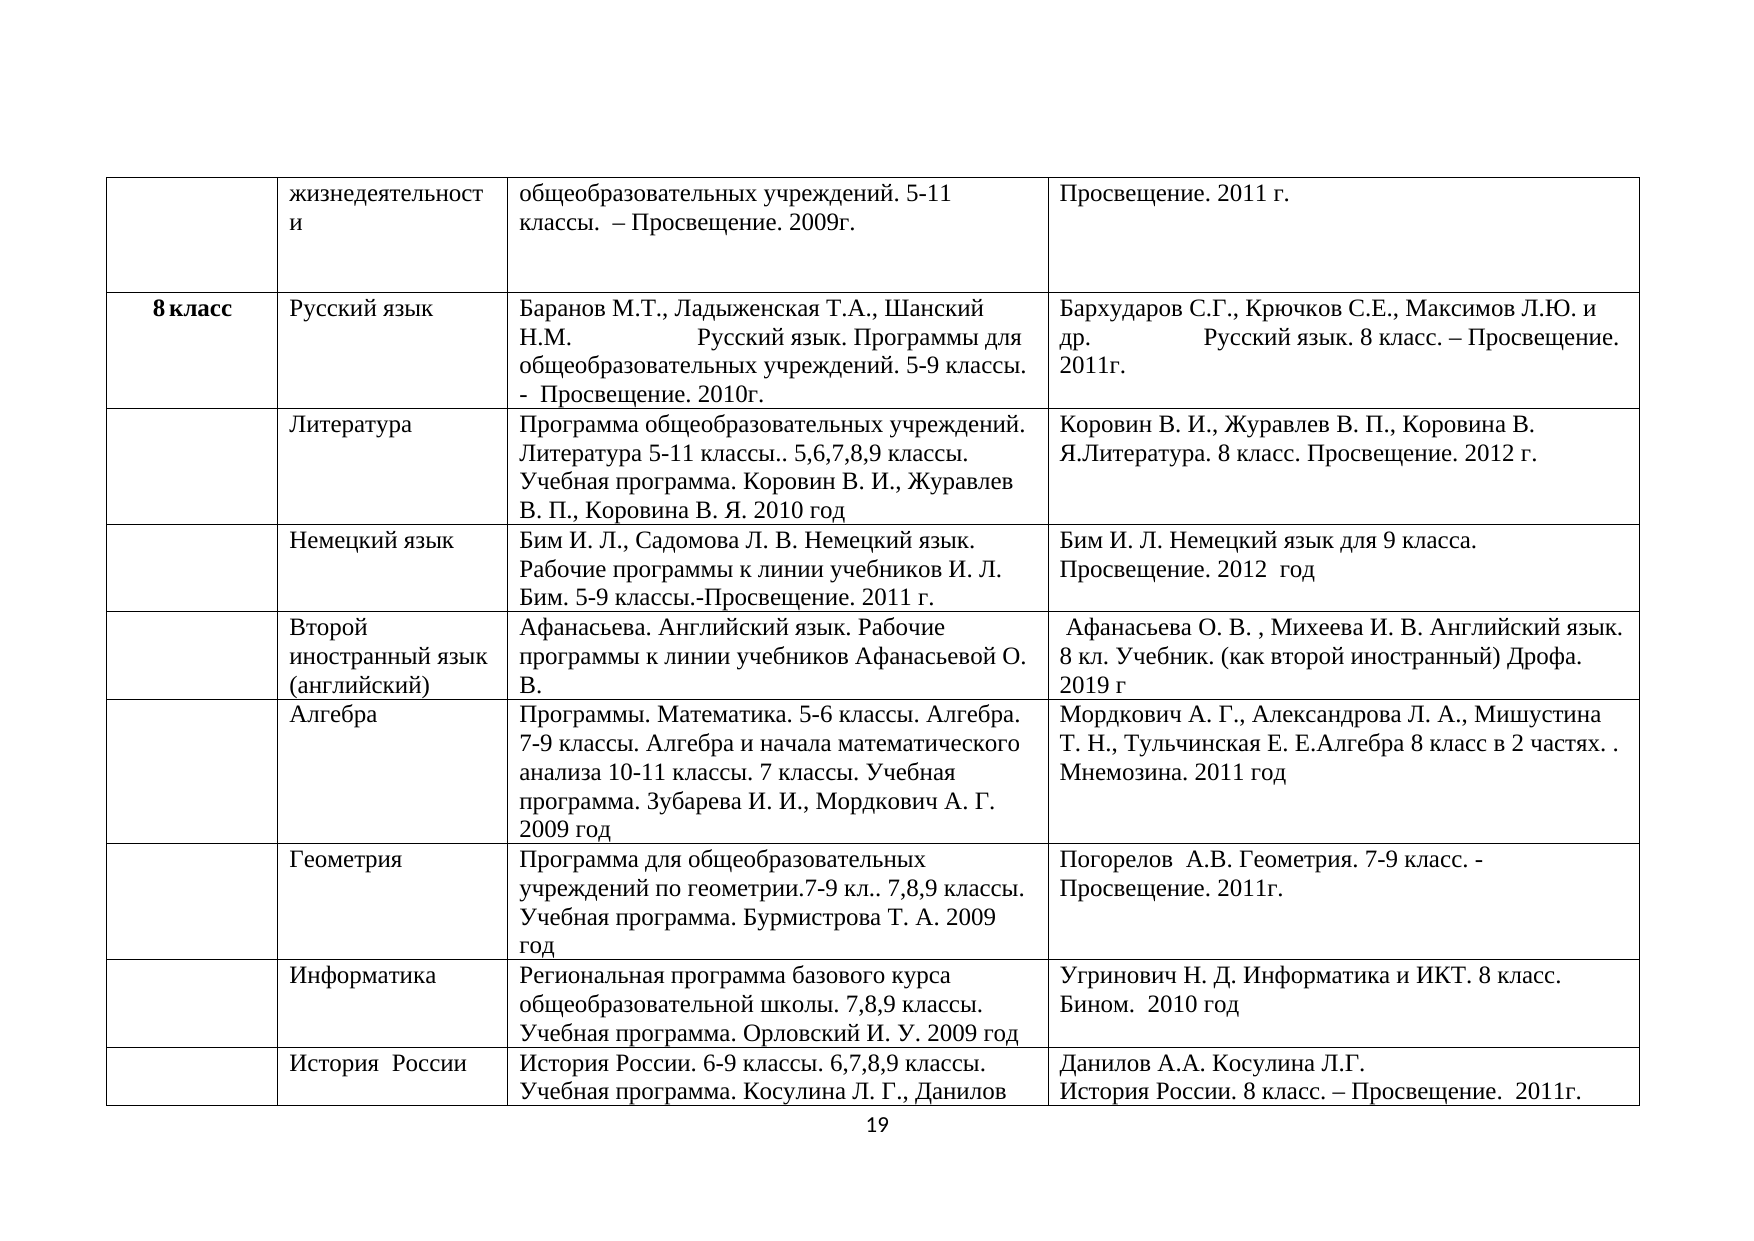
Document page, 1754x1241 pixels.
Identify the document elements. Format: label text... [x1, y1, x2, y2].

table_cell Алгебра [278, 700, 507, 843]
table_cell [107, 1048, 277, 1105]
table_cell Бим И. Л. Немецкий язык для 9 класса. Просвещение. 2012 год [1049, 525, 1639, 611]
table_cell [508, 178, 1048, 292]
table_cell [107, 700, 277, 843]
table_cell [1049, 178, 1639, 292]
table_cell Афанасьева О. В. , Михеева И. В. Английский язык. 8 кл. Учебник. (как второй иностранный) Дрофа. 2019 г [1049, 612, 1639, 698]
table_cell [107, 960, 277, 1047]
table_cell Афанасьева. Английский язык. Рабочие программы к линии учебников Афанасьевой О. В. [508, 612, 1048, 698]
table_cell Мордкович А. Г., Александрова Л. А., Мишустина Т. Н., Тульчинская Е. Е.Алгебра 8 класс в 2 частях. . Мнемозина. 2011 год [1049, 700, 1639, 843]
table_cell Программы. Математика. 5-6 классы. Алгебра. 7-9 классы. Алгебра и начала математического анализа 10-11 классы. 7 классы. Учебная программа. Зубарева И. И., Мордкович А. Г. 2009 год [508, 700, 1048, 843]
table_cell [107, 612, 277, 698]
table_cell Программа для общеобразовательных учреждений по геометрии.7-9 кл.. 7,8,9 классы. Учебная программа. Бурмистрова Т. А. 2009 год [508, 844, 1048, 959]
table_cell Геометрия [278, 844, 507, 959]
table_cell Коровин В. И., Журавлев В. П., Коровина В. Я.Литература. 8 класс. Просвещение. 2012 г. [1049, 409, 1639, 524]
table_cell Информатика [278, 960, 507, 1047]
table_cell Бархударов С.Г., Крючков С.Е., Максимов Л.Ю. и др. Русский язык. 8 класс. – Просвещение. 2011г. [1049, 293, 1639, 408]
table_cell [107, 525, 277, 611]
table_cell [508, 1048, 1048, 1105]
table_cell История России [278, 1048, 507, 1105]
table_cell Бим И. Л., Садомова Л. В. Немецкий язык. Рабочие программы к линии учебников И. Л. Бим. 5-9 классы.-Просвещение. 2011 г. [508, 525, 1048, 611]
table_cell Программа общеобразовательных учреждений. Литература 5-11 классы.. 5,6,7,8,9 классы. Учебная программа. Коровин В. И., Журавлев В. П., Коровина В. Я. 2010 год [508, 409, 1048, 524]
table_cell Региональная программа базового курса общеобразовательной школы. 7,8,9 классы. Учебная программа. Орловский И. У. 2009 год [508, 960, 1048, 1047]
table_cell Угринович Н. Д. Информатика и ИКТ. 8 класс. Бином. 2010 год [1049, 960, 1639, 1047]
table_cell Второй иностранный язык (английский) [278, 612, 507, 698]
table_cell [278, 178, 507, 292]
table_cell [1049, 1048, 1639, 1105]
table_cell [107, 409, 277, 524]
table_cell Немецкий язык [278, 525, 507, 611]
table_cell Баранов М.Т., Ладыженская Т.А., Шанский Н.М. Русский язык. Программы для общеобразовательных учреждений. 5-9 классы. - Просвещение. 2010г. [508, 293, 1048, 408]
table_cell [107, 178, 277, 292]
table_cell 8 класс [107, 293, 277, 408]
table_cell Русский язык [278, 293, 507, 408]
table_cell Погорелов А.В. Геометрия. 7-9 класс. - Просвещение. 2011г. [1049, 844, 1639, 959]
table_cell [107, 844, 277, 959]
table_cell Литература [278, 409, 507, 524]
